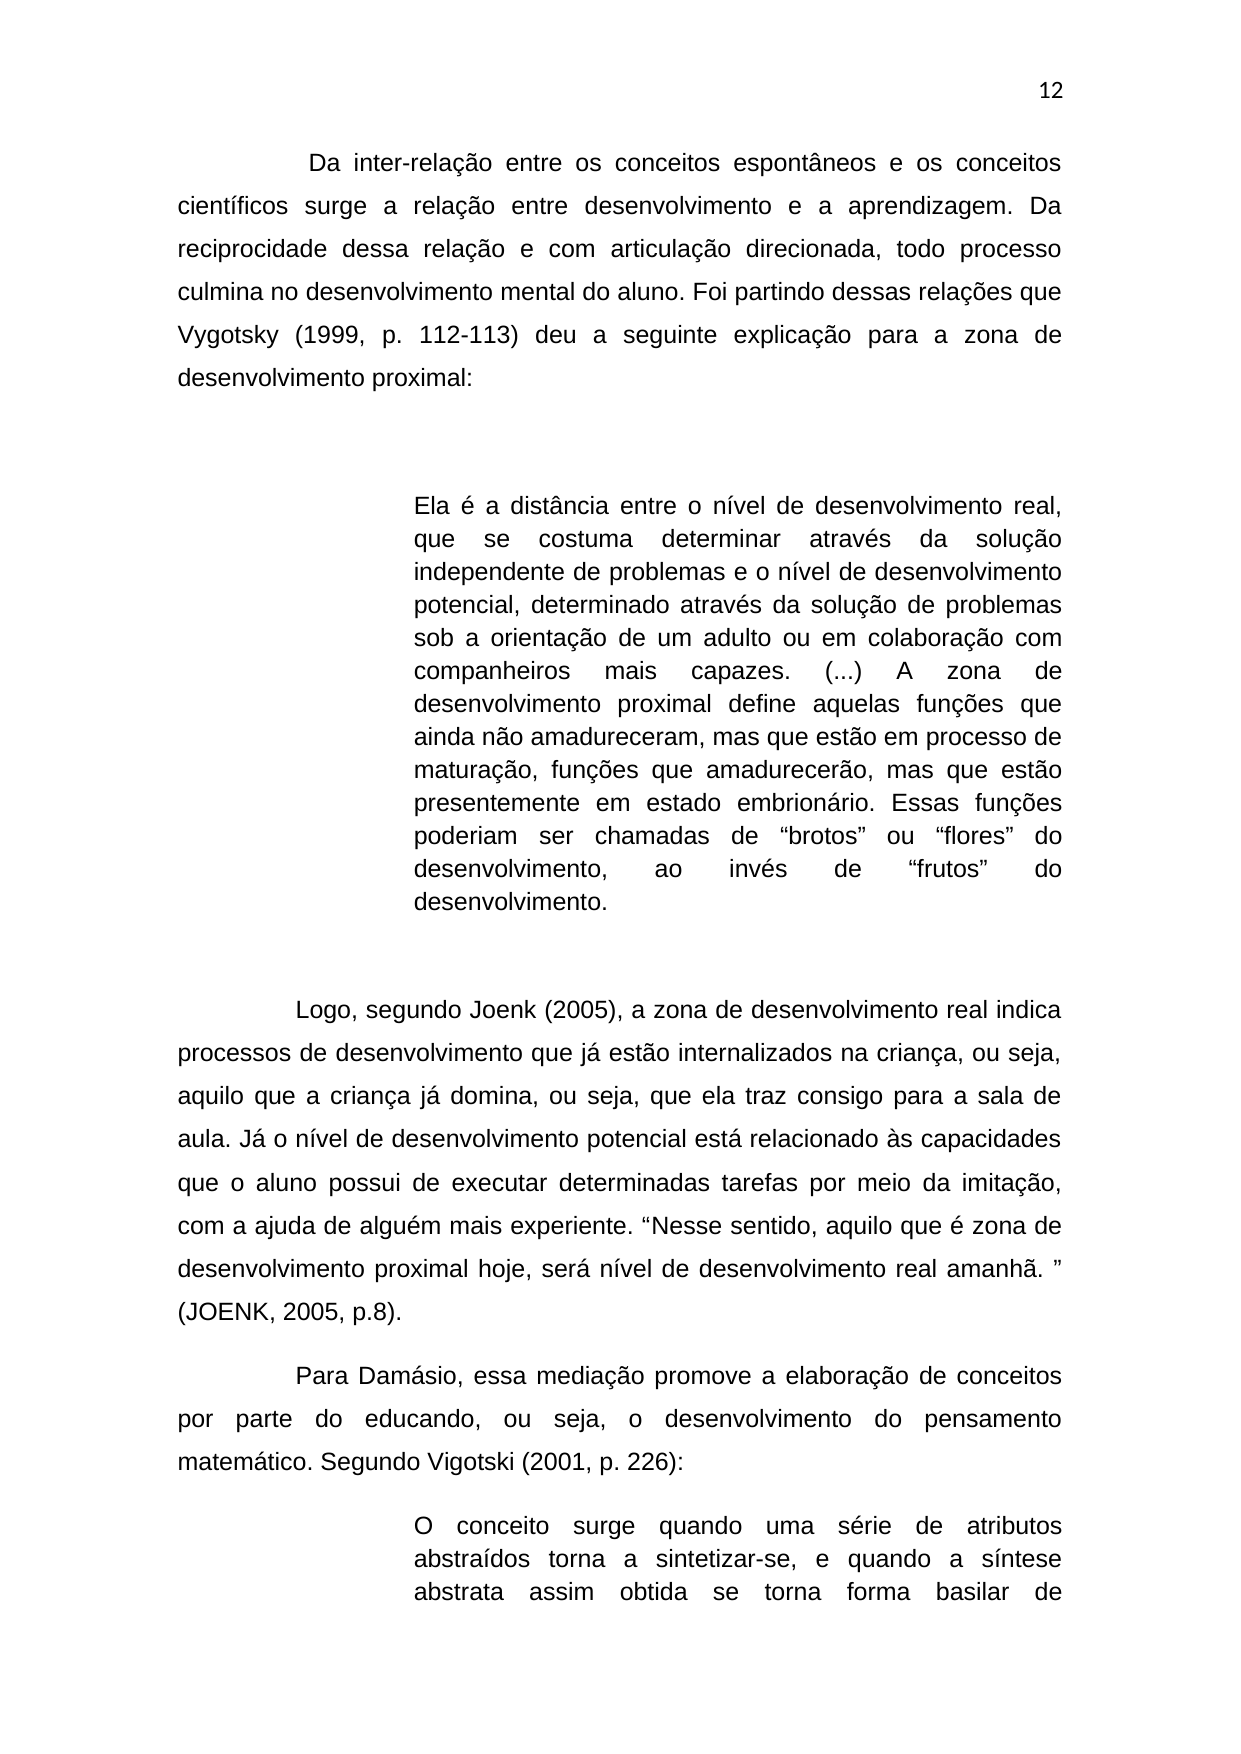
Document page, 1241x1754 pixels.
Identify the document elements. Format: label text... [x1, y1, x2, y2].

text Para Damásio, essa mediação promove a elaboração de conceitos por parte do educando, ou seja, o desenvolvimento do pensamento matemático. Segundo Vigotski (2001, p. 226): [177, 1361, 1063, 1476]
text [413, 1511, 1063, 1606]
text Da inter-relação entre os conceitos espontâneos e os conceitos científicos surge a relação entre desenvolvimento e a aprendizagem. Da reciprocidade dessa relação e com articulação direcionada, todo processo culmina no desenvolvimento mental do aluno. Foi partindo dessas relações que Vygotsky (1999, p. 112-113) deu a seguinte explicação para a zona de desenvolvimento proximal: [177, 148, 1063, 392]
text Logo, segundo Joenk (2005), a zona de desenvolvimento real indica processos de desenvolvimento que já estão internalizados na criança, ou seja, aquilo que a criança já domina, ou seja, que ela traz consigo para a sala de aula. Já o nível de desenvolvimento potencial está relacionado às capacidades que o aluno possui de executar determinadas tarefas por meio da imitação, com a ajuda de alguém mais experiente. “Nesse sentido, aquilo que é zona de desenvolvimento proximal hoje, será nível de desenvolvimento real amanhã. ” (JOENK, 2005, p.8). [177, 995, 1063, 1326]
text Ela é a distância entre o nível de desenvolvimento real, que se costuma determinar através da solução independente de problemas e o nível de desenvolvimento potencial, determinado através da solução de problemas sob a orientação de um adulto ou em colaboração com companheiros mais capazes. (...) A zona de desenvolvimento proximal define aquelas funções que ainda não amadureceram, mas que estão em processo de maturação, funções que amadurecerão, mas que estão presentemente em estado embrionário. Essas funções poderiam ser chamadas de “brotos” ou “flores” do desenvolvimento, ao invés de “frutos” do desenvolvimento. [413, 491, 1063, 916]
